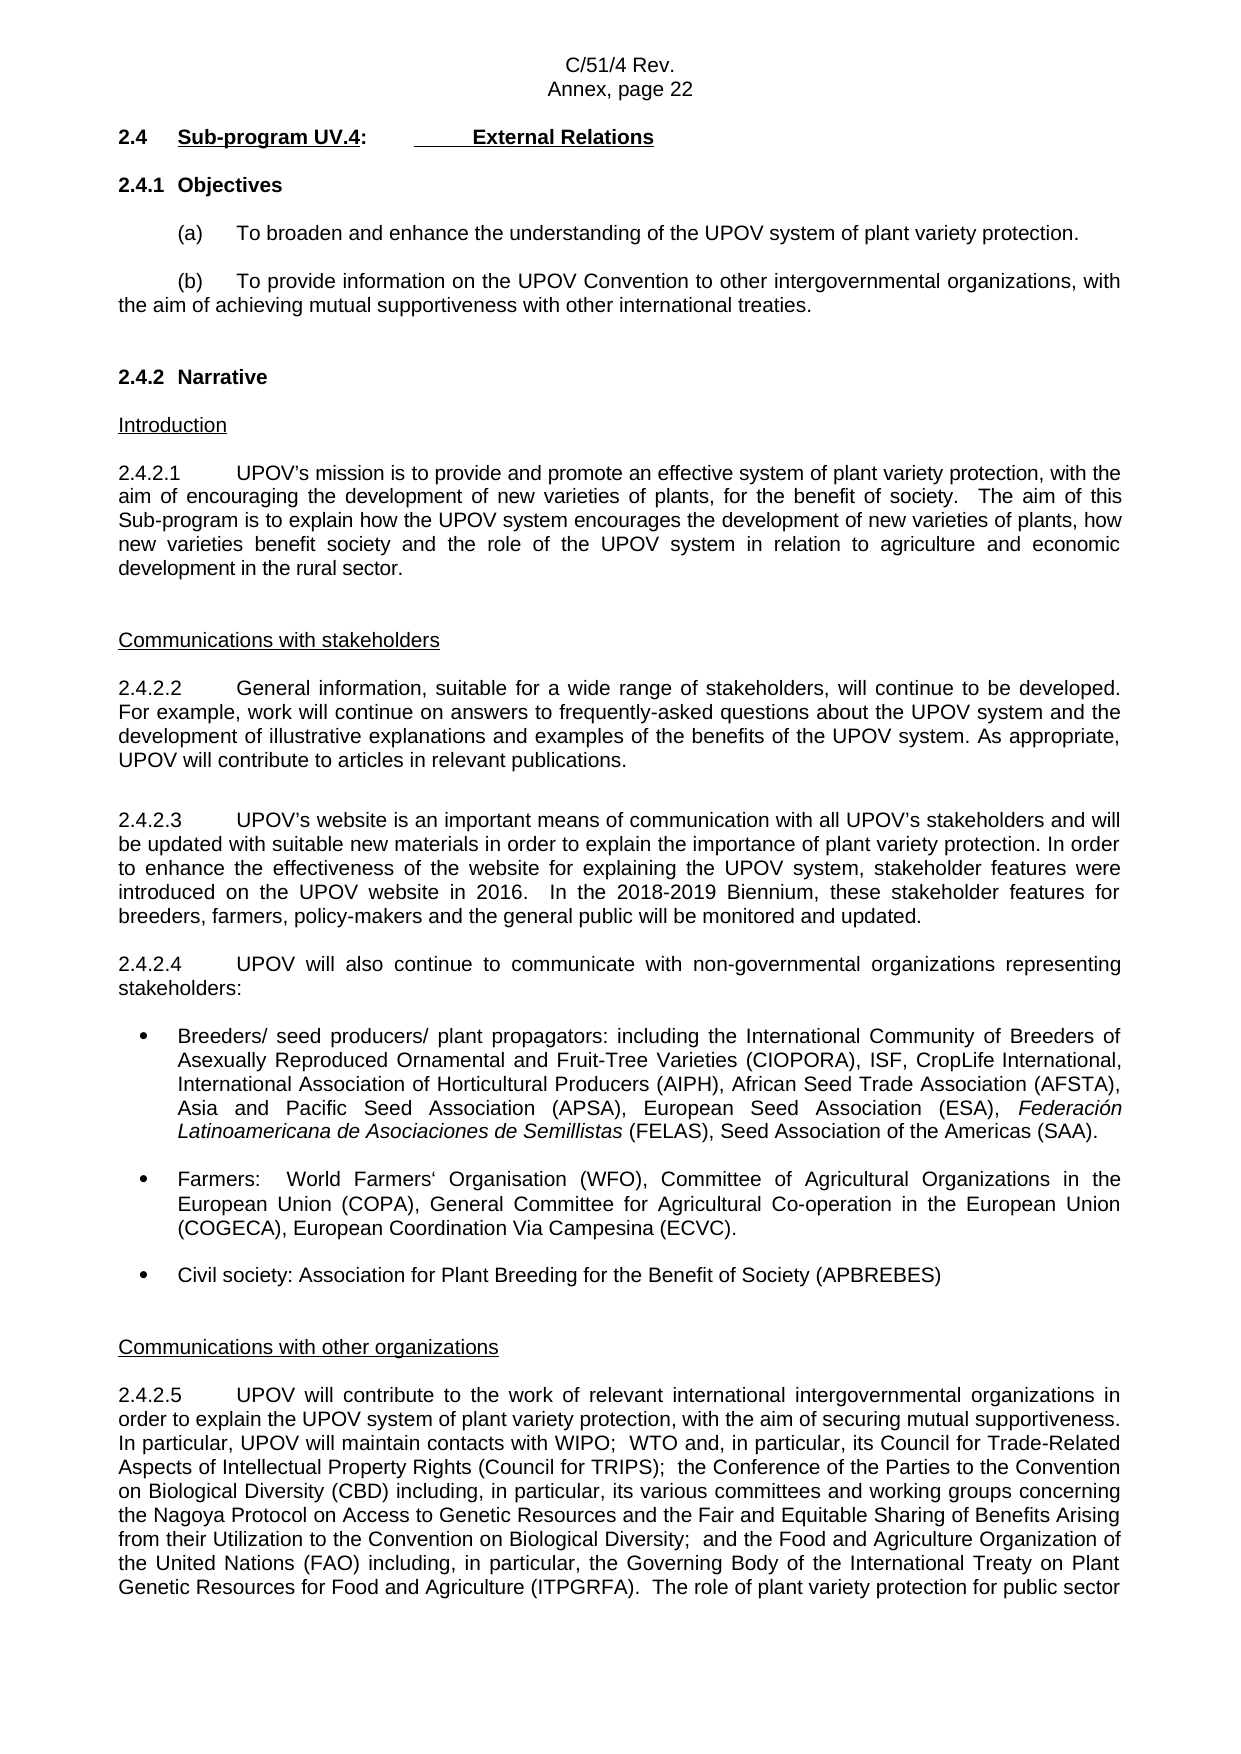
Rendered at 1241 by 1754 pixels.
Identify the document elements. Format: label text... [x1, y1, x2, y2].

text 2.4.2 Narrative [118, 364, 1122, 388]
subtitle Communications with other organizations [118, 1335, 1122, 1359]
text 2.4.2.1 UPOV’s mission is to provide and promote an effective system of plant variety protection, with the aim of encouraging the development of new varieties of plants, for the benefit of society. The aim of this Sub-program is to explain how the UPOV system encourages the development of new varieties of plants, how new varieties benefit society and the role of the UPOV system in relation to agriculture and economic development in the rural sector. [118, 460, 1122, 580]
list Civil society: Association for Plant Breeding for the Benefit of Society (APBREBES) [140, 1263, 1122, 1287]
list Farmers: World Farmers‘ Organisation (WFO), Committee of Agricultural Organizations in the European Union (COPA), General Committee for Agricultural Co-operation in the European Union (COGECA), European Coordination Via Campesina (ECVC). [140, 1167, 1122, 1239]
list Breeders/ seed producers/ plant propagators: including the International Community of Breeders of Asexually Reproduced Ornamental and Fruit-Tree Varieties (CIOPORA), ISF, CropLife International, International Association of Horticultural Producers (AIPH), African Seed Trade Association (AFSTA), Asia and Pacific Seed Association (APSA), European Seed Association (ESA), Federación Latinoamericana de Asociaciones de Semillistas (FELAS), Seed Association of the Americas (SAA). [140, 1023, 1122, 1143]
text (a) To broaden and enhance the understanding of the UPOV system of plant variety protection. [118, 221, 1122, 245]
subtitle Introduction [118, 412, 1122, 436]
text 2.4 Sub-program UV.4: External Relations [118, 125, 1122, 149]
text 2.4.2.4 UPOV will also continue to communicate with non-governmental organizations representing stakeholders: [118, 952, 1122, 999]
text (b) To provide information on the UPOV Convention to other intergovernmental organizations, with the aim of achieving mutual supportiveness with other international treaties. [118, 269, 1122, 317]
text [118, 1383, 1122, 1599]
text 2.4.2.2 General information, suitable for a wide range of stakeholders, will continue to be developed. For example, work will continue on answers to frequently-asked questions about the UPOV system and the development of illustrative explanations and examples of the benefits of the UPOV system. As appropriate, UPOV will contribute to articles in relevant publications. [118, 676, 1122, 772]
text 2.4.2.3 UPOV’s website is an important means of communication with all UPOV’s stakeholders and will be updated with suitable new materials in order to explain the importance of plant variety protection. In order to enhance the effectiveness of the website for explaining the UPOV system, stakeholder features were introduced on the UPOV website in 2016. In the 2018-2019 Biennium, these stakeholder features for breeders, farmers, policy-makers and the general public will be monitored and updated. [118, 808, 1122, 928]
text 2.4.1 Objectives [118, 173, 1122, 197]
subtitle Communications with stakeholders [118, 628, 1122, 652]
